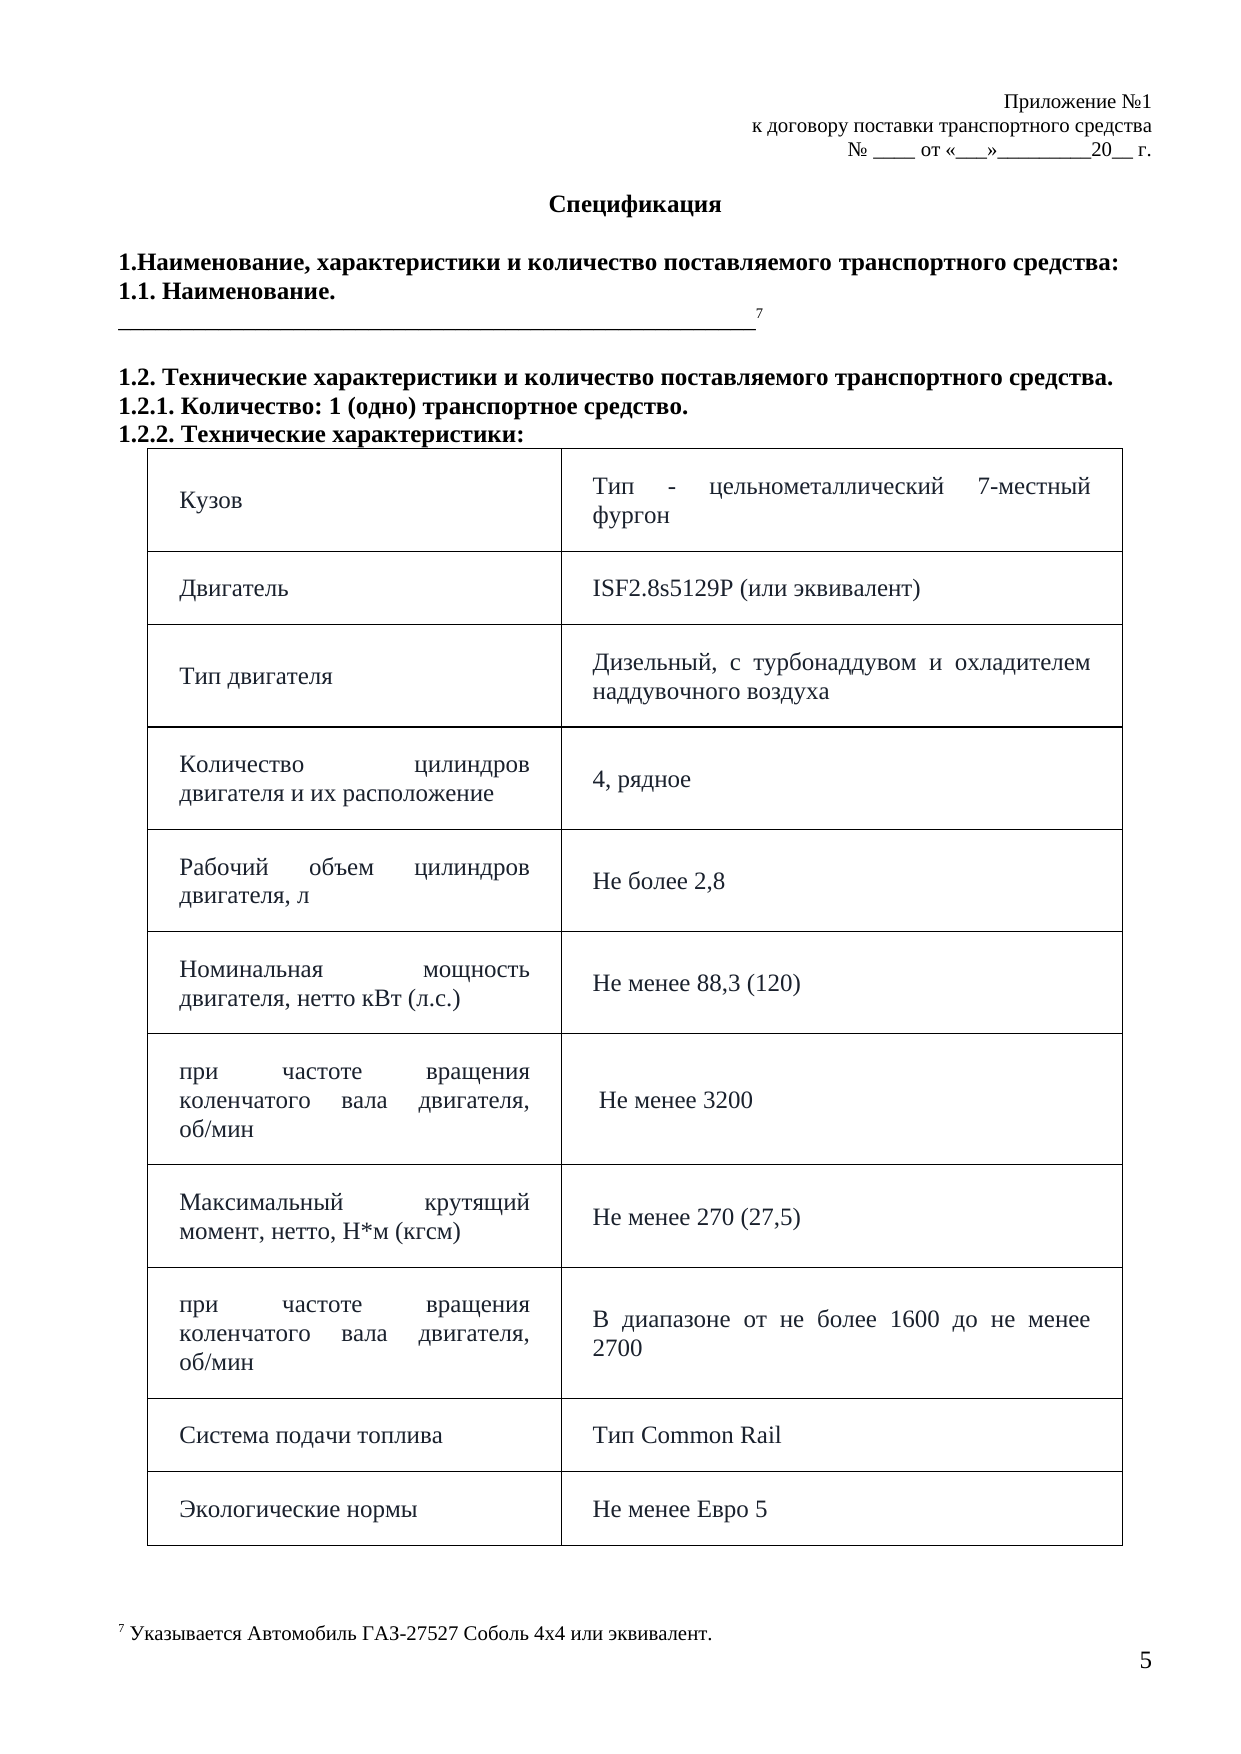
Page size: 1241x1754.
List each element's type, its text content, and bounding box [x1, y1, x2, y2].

table_cell В диапазоне от не более 1600 до не менее 2700 [562, 1268, 1122, 1398]
text 1.2. Технические характеристики и количество поставляемого транспортного средства. [118, 362, 1152, 391]
text 1.2.2. Технические характеристики: [118, 419, 1152, 448]
table_cell Количество цилиндров двигателя и их расположение [148, 728, 561, 829]
table_cell Не менее 270 (27,5) [562, 1165, 1122, 1267]
table_cell Не менее 88,3 (120) [562, 932, 1122, 1033]
text ___________________________________________________ [118, 304, 1152, 333]
table_cell Тип двигателя [148, 625, 561, 726]
table_cell Двигатель [148, 552, 561, 624]
table_cell Рабочий объем цилиндров двигателя, л [148, 830, 561, 931]
table_cell Не менее 3200 [562, 1034, 1122, 1164]
table_cell Номинальная мощность двигателя, нетто кВт (л.с.) [148, 932, 561, 1033]
table_cell 4, рядное [562, 728, 1122, 829]
table_cell Система подачи топлива [148, 1399, 561, 1471]
table_cell Не менее Евро 5 [562, 1472, 1122, 1545]
table_header Тип - цельнометаллический 7-местный фургон [562, 449, 1122, 551]
table_header Кузов [148, 449, 561, 551]
text 1.Наименование, характеристики и количество поставляемого транспортного средства: [118, 247, 1152, 276]
text Спецификация [118, 189, 1152, 218]
table_cell Максимальный крутящий момент, нетто, Н*м (кгсм) [148, 1165, 561, 1267]
table_cell при частоте вращения коленчатого вала двигателя, об/мин [148, 1034, 561, 1164]
text 1.2.1. Количество: 1 (одно) транспортное средство. [118, 391, 1152, 419]
table_cell Не более 2,8 [562, 830, 1122, 931]
text Приложение №1 [118, 89, 1152, 113]
text 1.1. Наименование. [118, 276, 1152, 304]
text к договору поставки транспортного средства [118, 113, 1152, 137]
table_cell при частоте вращения коленчатого вала двигателя, об/мин [148, 1268, 561, 1398]
table_cell ISF2.8s5129P (или эквивалент) [562, 552, 1122, 624]
table_cell Экологические нормы [148, 1472, 561, 1545]
table_cell Тип Common Rail [562, 1399, 1122, 1471]
table_cell Дизельный, с турбонаддувом и охладителем наддувочного воздуха [562, 625, 1122, 726]
text № ____ от «___»_________20__ г. [118, 137, 1152, 161]
